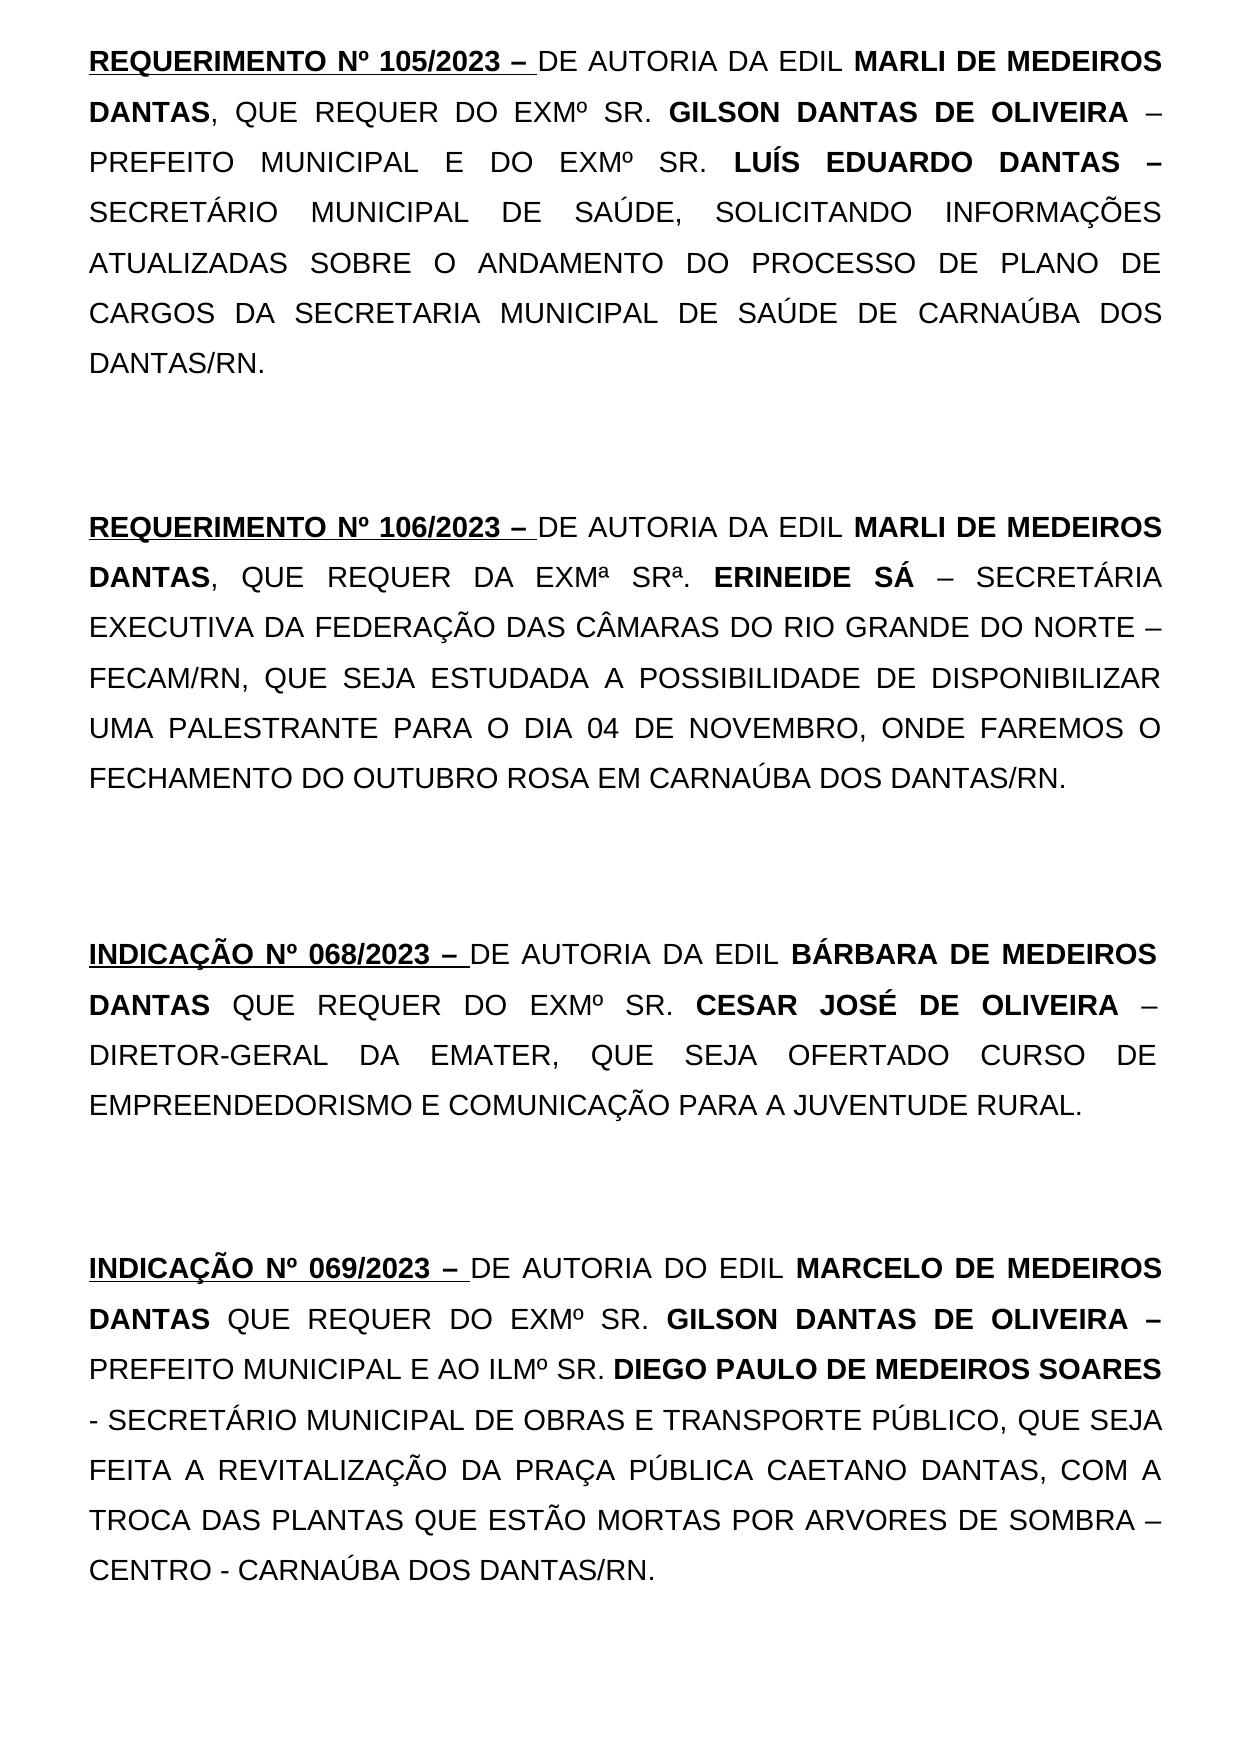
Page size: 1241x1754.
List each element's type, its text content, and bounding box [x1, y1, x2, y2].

text INDICAÇÃO Nº 069/2023 – DE AUTORIA DO EDIL MARCELO DE MEDEIROS DANTAS QUE REQUER DO EXMº SR. GILSON DANTAS DE OLIVEIRA – PREFEITO MUNICIPAL E AO ILMº SR. DIEGO PAULO DE MEDEIROS SOARES - SECRETÁRIO MUNICIPAL DE OBRAS E TRANSPORTE PÚBLICO, QUE SEJA FEITA A REVITALIZAÇÃO DA PRAÇA PÚBLICA CAETANO DANTAS, COM A TROCA DAS PLANTAS QUE ESTÃO MORTAS POR ARVORES DE SOMBRA – CENTRO - CARNAÚBA DOS DANTAS/RN. [89, 1252, 1162, 1587]
text REQUERIMENTO Nº 106/2023 – DE AUTORIA DA EDIL MARLI DE MEDEIROS DANTAS, que requer DA EXMª SRª. ERINEIDE SÁ – SECRETÁRIA EXECUTIVA DA FEDERAÇÃO DAS CÂMARAS DO RIO GRANDE DO NORTE – FECAM/RN, QUE SEJA ESTUDADA A POSSIBILIDADE DE DISPONIBILIZAR UMA PALESTRANTE PARA O DIA 04 DE NOVEMBRO, ONDE FAREMOS O FECHAMENTO DO OUTUBRO ROSA EM CARNAÚBA DOS DANTAS/RN. [89, 510, 1162, 795]
text INDICAÇÃO Nº 068/2023 – dE AUTORIA DA EDIL BÁRBARA DE MEDEIROS DANTAS QUE REQUER DO EXMº SR. CESAR JOSÉ DE OLIVEIRA – DIRETOR-GERAL DA EMATER, QUE SEJA OFERTADO CURSO DE EMPREENDEDORISMO E COMUNICAÇÃO PARA A JUVENTUDE RURAL. [89, 937, 1157, 1122]
text REQUERIMENTO Nº 105/2023 – DE AUTORIA DA EDIL MARLI DE MEDEIROS DANTAS, que requer DO EXMº SR. GILSON DANTAS DE OLIVEIRA – PREFEITO MUNICIPAL E DO EXMº SR. LUÍS EDUARDO DANTAS – SECRETÁRIO MUNICIPAL DE SAÚDE, SOLICITANDO INFORMAÇÕES ATUALIZADAS SOBRE O ANDAMENTO DO PROCESSO DE PLANO DE CARGOS DA SECRETARIA MUNICIPAL DE SAÚDE DE CARNAÚBA DOS DANTAS/RN. [89, 44, 1162, 380]
